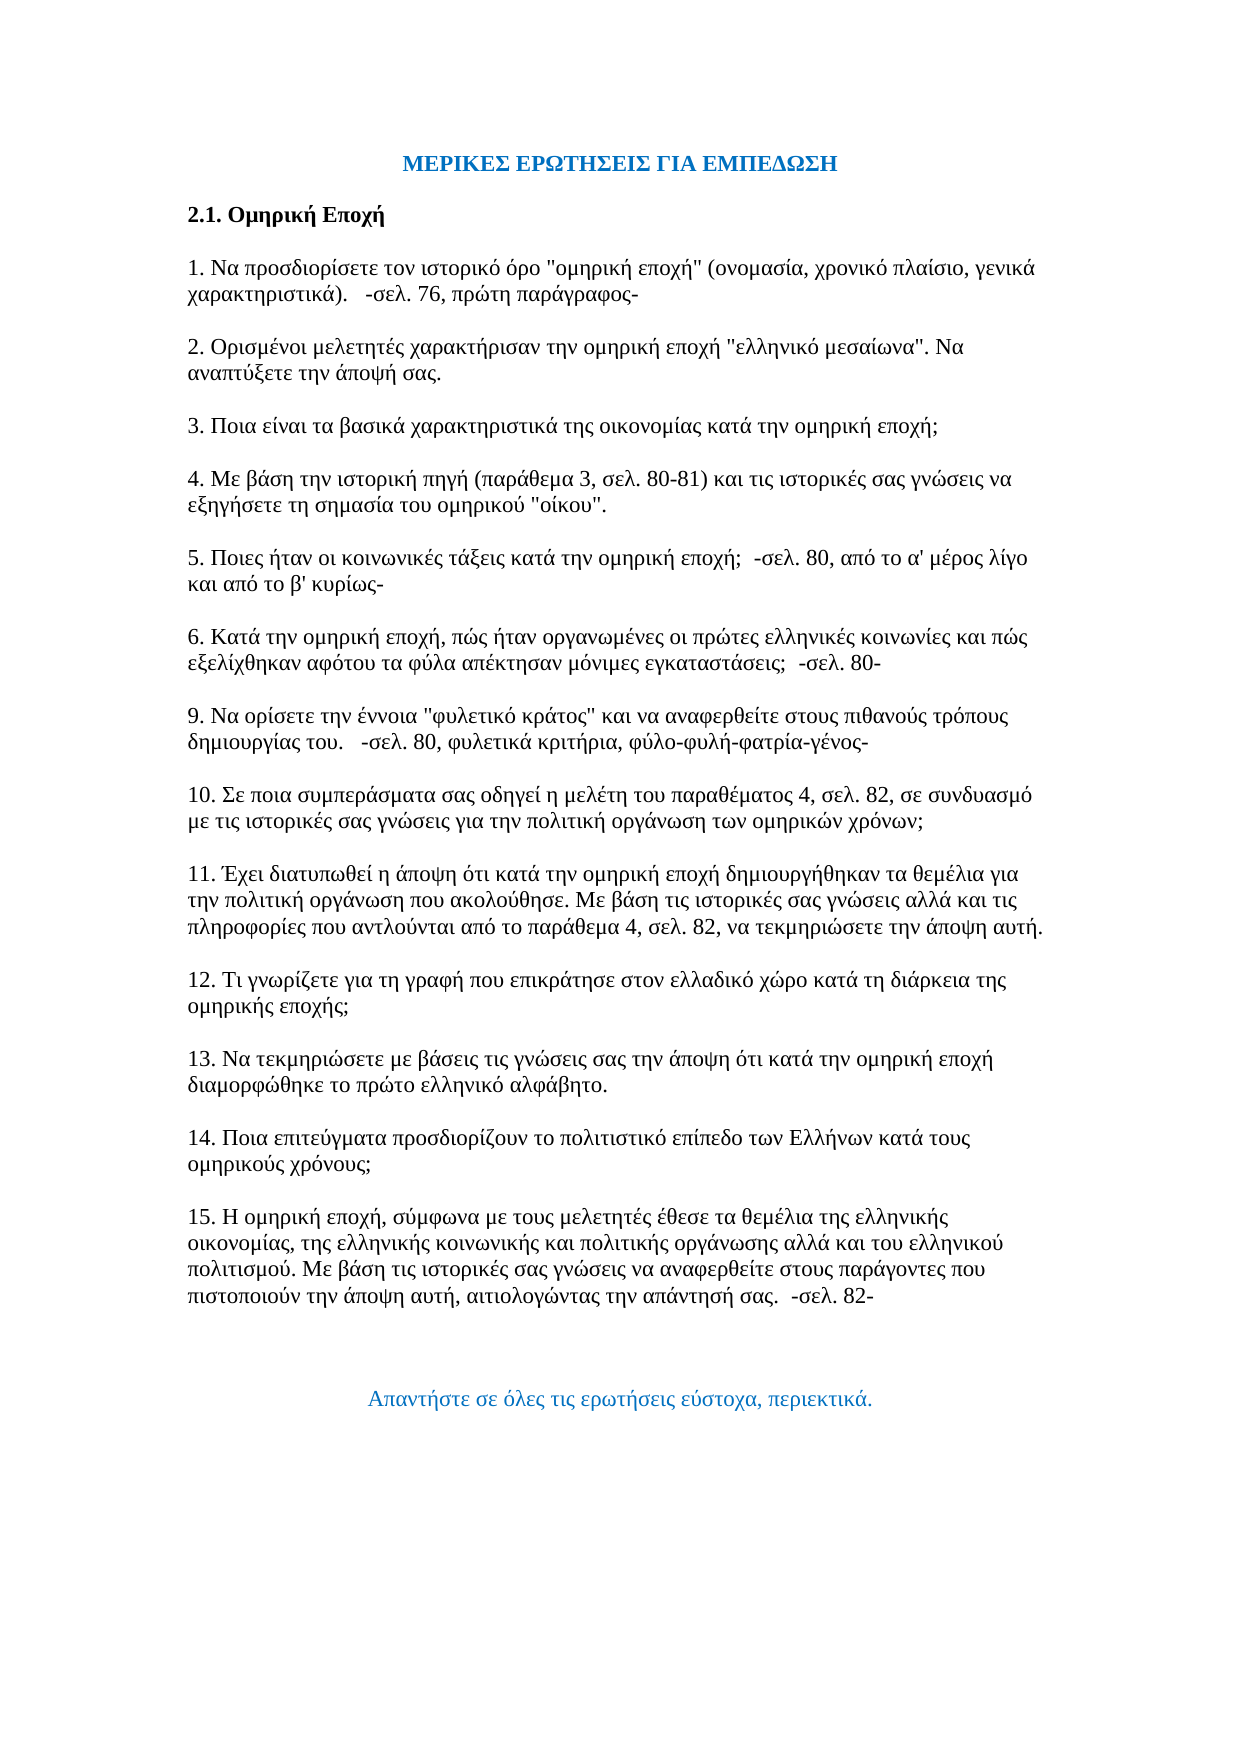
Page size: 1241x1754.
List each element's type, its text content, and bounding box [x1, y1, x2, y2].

text 2.1. Ομηρική Εποχή 1. Να προσδιορίσετε τον ιστορικό όρο "ομηρική εποχή" (ονομασία, χρονικό πλαίσιο, γενικά χαρακτηριστικά). -σελ. 76, πρώτη παράγραφος- 2. Ορισμένοι μελετητές χαρακτήρισαν την ομηρική εποχή "ελληνικό μεσαίωνα". Να αναπτύξετε την άποψή σας. 3. Ποια είναι τα βασικά χαρακτηριστικά της οικονομίας κατά την ομηρική εποχή; 4. Με βάση την ιστορική πηγή (παράθεμα 3, σελ. 80-81) και τις ιστορικές σας γνώσεις να εξηγήσετε τη σημασία του ομηρικού "οίκου". 5. Ποιες ήταν οι κοινωνικές τάξεις κατά την ομηρική εποχή; -σελ. 80, από το α' μέρος λίγο και από το β' κυρίως- 6. Κατά την ομηρική εποχή, πώς ήταν οργανωμένες οι πρώτες ελληνικές κοινωνίες και πώς εξελίχθηκαν αφότου τα φύλα απέκτησαν μόνιμες εγκαταστάσεις; -σελ. 80- 9. Να ορίσετε την έννοια "φυλετικό κράτος" και να αναφερθείτε στους πιθανούς τρόπους δημιουργίας του. -σελ. 80, φυλετικά κριτήρια, φύλο-φυλή-φατρία-γένος- 10. Σε ποια συμπεράσματα σας οδηγεί η μελέτη του παραθέματος 4, σελ. 82, σε συνδυασμό με τις ιστορικές σας γνώσεις για την πολιτική οργάνωση των ομηρικών χρόνων; 11. Έχει διατυπωθεί η άποψη ότι κατά την ομηρική εποχή δημιουργήθηκαν τα θεμέλια για την πολιτική οργάνωση που ακολούθησε. Με βάση τις ιστορικές σας γνώσεις αλλά και τις πληροφορίες που αντλούνται από το παράθεμα 4, σελ. 82, να τεκμηριώσετε την άποψη αυτή. 12. Τι γνωρίζετε για τη γραφή που επικράτησε στον ελλαδικό χώρο κατά τη διάρκεια της ομηρικής εποχής; 13. Να τεκμηριώσετε με βάσεις τις γνώσεις σας την άποψη ότι κατά την ομηρική εποχή διαμορφώθηκε το πρώτο ελληνικό αλφάβητο. 14. Ποια επιτεύγματα προσδιορίζουν το πολιτιστικό επίπεδο των Ελλήνων κατά τους ομηρικούς χρόνους; 15. Η ομηρική εποχή, σύμφωνα με τους μελετητές έθεσε τα θεμέλια της ελληνικής οικονομίας, της ελληνικής κοινωνικής και πολιτικής οργάνωσης αλλά και του ελληνικού πολιτισμού. Με βάση τις ιστορικές σας γνώσεις να αναφερθείτε στους παράγοντες που πιστοποιούν την άποψη αυτή, αιτιολογώντας την απάντησή σας. -σελ. 82- [187, 201, 1053, 1308]
text ΜΕΡΙΚΕΣ ΕΡΩΤΗΣΕΙΣ ΓΙΑ ΕΜΠΕΔΩΣΗ [187, 150, 1053, 176]
text Απαντήστε σε όλες τις ερωτήσεις εύστοχα, περιεκτικά. [187, 1384, 1053, 1411]
